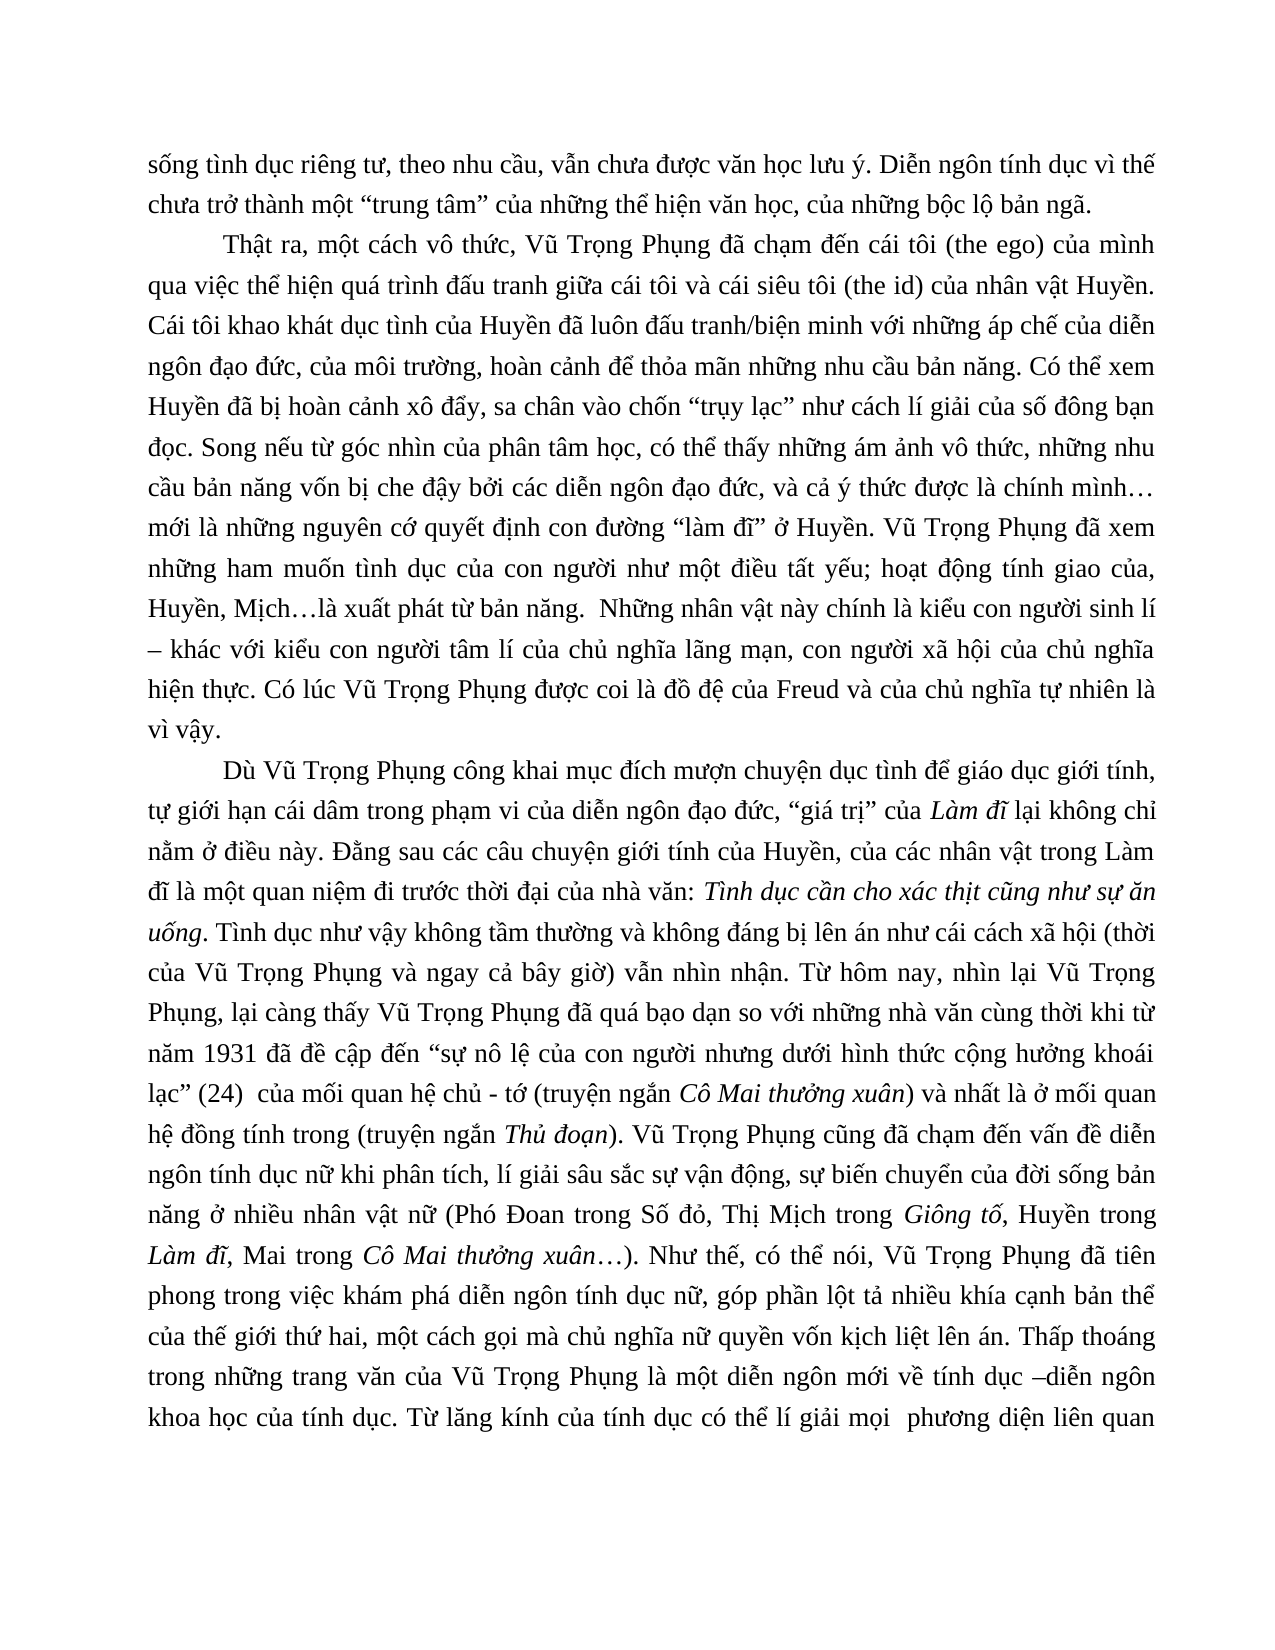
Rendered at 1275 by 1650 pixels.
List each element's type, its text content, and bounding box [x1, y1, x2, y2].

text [148, 148, 1157, 219]
text Thật ra, một cách vô thức, Vũ Trọng Phụng đã chạm đến cái tôi (the ego) của mình qua việc thể hiện quá trình đấu tranh giữa cái tôi và cái siêu tôi (the id) của nhân vật Huyền. Cái tôi khao khát dục tình của Huyền đã luôn đấu tranh/biện minh với những áp chế của diễn ngôn đạo đức, của môi trường, hoàn cảnh để thỏa mãn những nhu cầu bản năng. Có thể xem Huyền đã bị hoàn cảnh xô đẩy, sa chân vào chốn “trụy lạc” như cách lí giải của số đông bạn đọc. Song nếu từ góc nhìn của phân tâm học, có thể thấy những ám ảnh vô thức, những nhu cầu bản năng vốn bị che đậy bởi các diễn ngôn đạo đức, và cả ý thức được là chính mình… mới là những nguyên cớ quyết định con đường “làm đĩ” ở Huyền. Vũ Trọng Phụng đã xem những ham muốn tình dục của con người như một điều tất yếu; hoạt động tính giao của, Huyền, Mịch…là xuất phát từ bản năng. Những nhân vật này chính là kiểu con người sinh lí – khác với kiểu con người tâm lí của chủ nghĩa lãng mạn, con người xã hội của chủ nghĩa hiện thực. Có lúc Vũ Trọng Phụng được coi là đồ đệ của Freud và của chủ nghĩa tự nhiên là vì vậy. [148, 228, 1157, 745]
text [148, 754, 1157, 1432]
